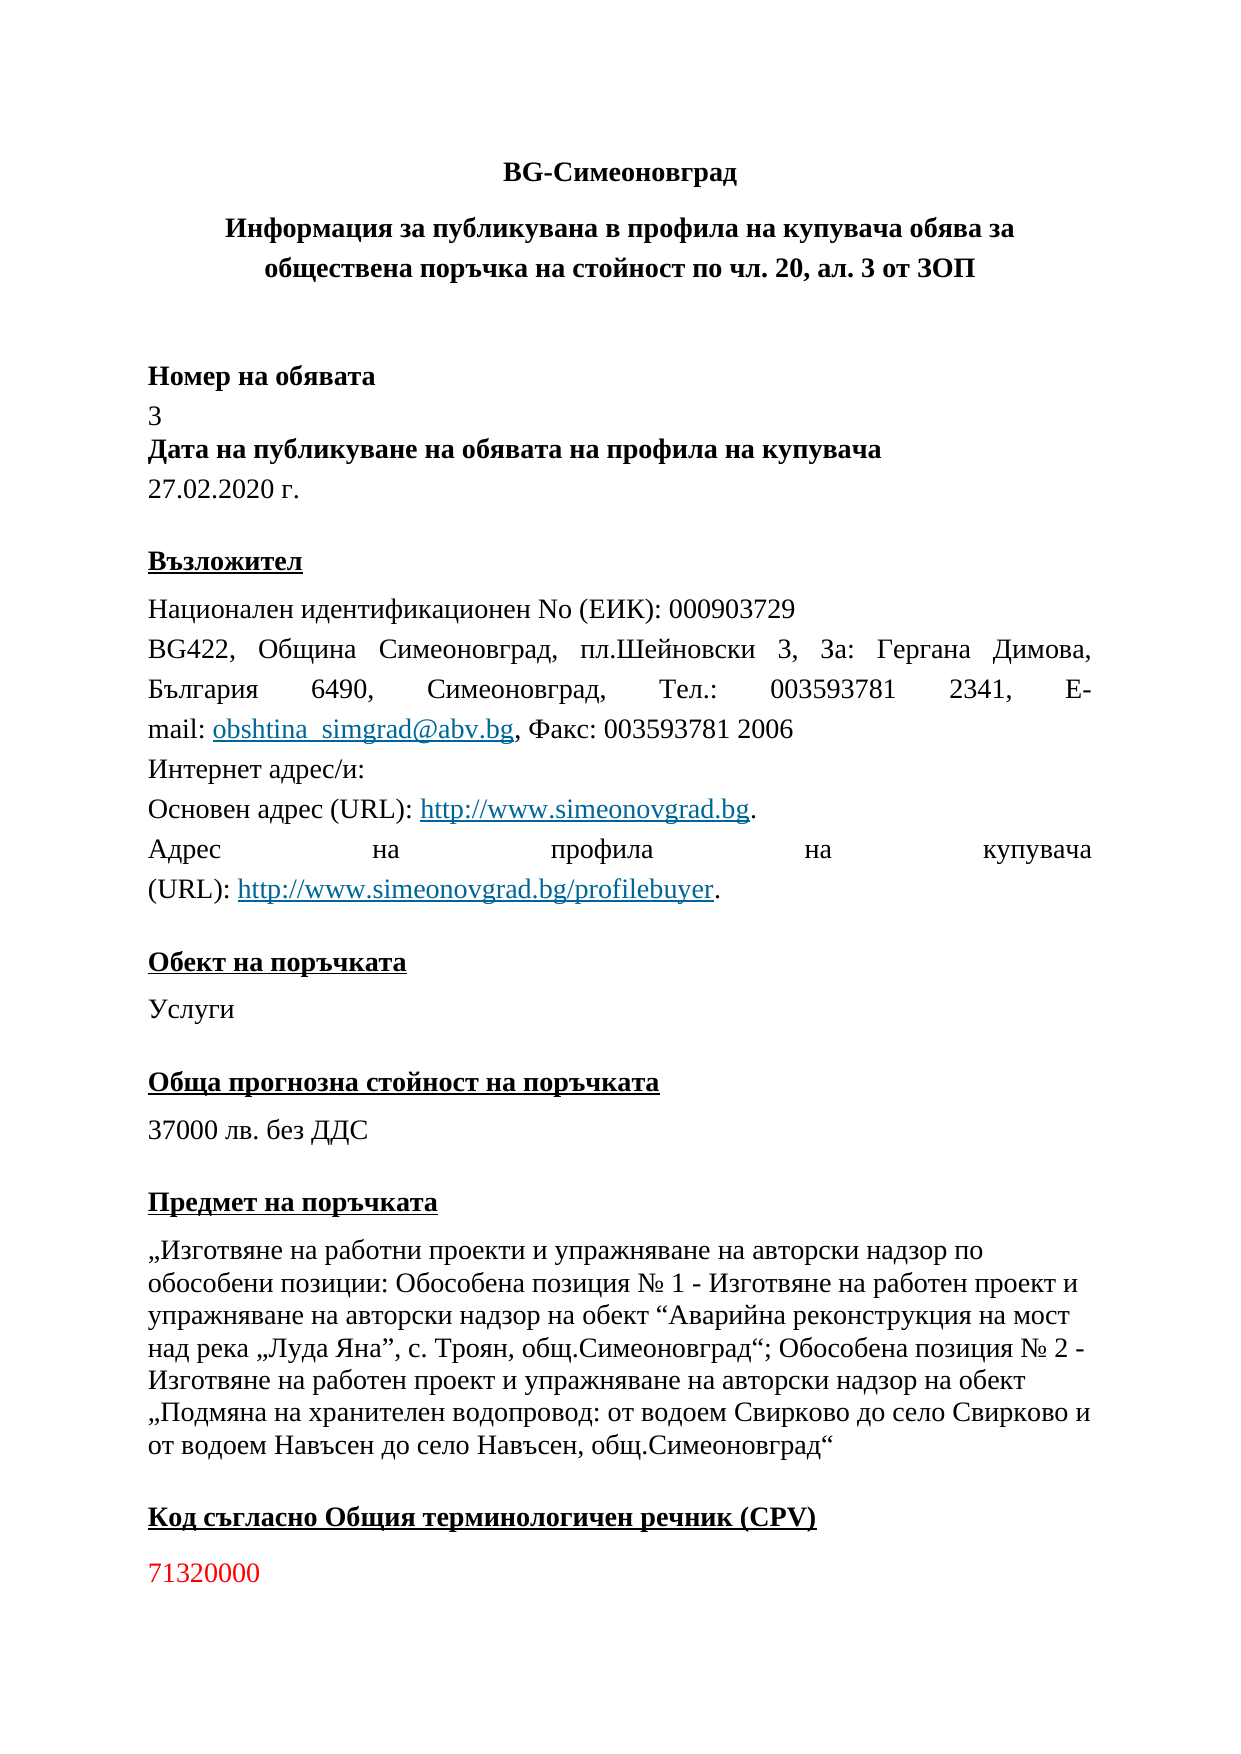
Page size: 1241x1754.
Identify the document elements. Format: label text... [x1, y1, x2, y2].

text 3 [148, 392, 1093, 432]
text Възложител [148, 537, 1093, 577]
text Адрес на профила на купувача (URL): http://www.simeonovgrad.bg/profilebuyer. [148, 824, 1093, 904]
text Обект на поръчката [148, 937, 1093, 977]
text BG422, Община Симеоновград, пл.Шейновски 3, За: Гергана Димова, България 6490, Симеоновград, Тел.: 003593781 2341, E-mail: obshtina_simgrad@abv.bg, Факс: 003593781 2006 [148, 624, 1093, 744]
text Дата на публикуване на обявата на профила на купувача [148, 432, 1093, 464]
text Обща прогнозна стойност на поръчката [148, 1057, 1093, 1097]
text Услуги [148, 993, 1093, 1025]
text Номер на обявата [148, 359, 1093, 392]
text BG-Симеоновград [148, 148, 1093, 188]
text Предмет на поръчката [148, 1178, 1093, 1218]
text Национален идентификационен No (ЕИК): 000903729 [148, 592, 1093, 624]
text Основен адрес (URL): http://www.simeonovgrad.bg. [148, 784, 1093, 824]
text 71320000 [148, 1548, 1093, 1588]
text „Изготвяне на работни проекти и упражняване на авторски надзор по обособени позиции: Обособена позиция № 1 - Изготвяне на работен проект и упражняване на авторски надзор на обект “Аварийна реконструкция на мост над река „Луда Яна”, с. Троян, общ.Симеоновград“; Обособена позиция № 2 - Изготвяне на работен проект и упражняване на авторски надзор на обект „Подмяна на хранителен водопровод: от водоем Свирково до село Свирково и от водоем Навъсен до село Навъсен, общ.Симеоновград“ [148, 1233, 1093, 1460]
text Информация за публикувана в профила на купувача обява за обществена поръчка на стойност по чл. 20, ал. 3 от ЗОП [148, 203, 1093, 283]
text Код съгласно Общия терминологичен речник (CPV) [148, 1493, 1093, 1533]
text 27.02.2020 г. [148, 464, 1093, 504]
text 37000 лв. без ДДС [148, 1113, 1093, 1145]
text Интернет адрес/и: [148, 744, 1093, 784]
